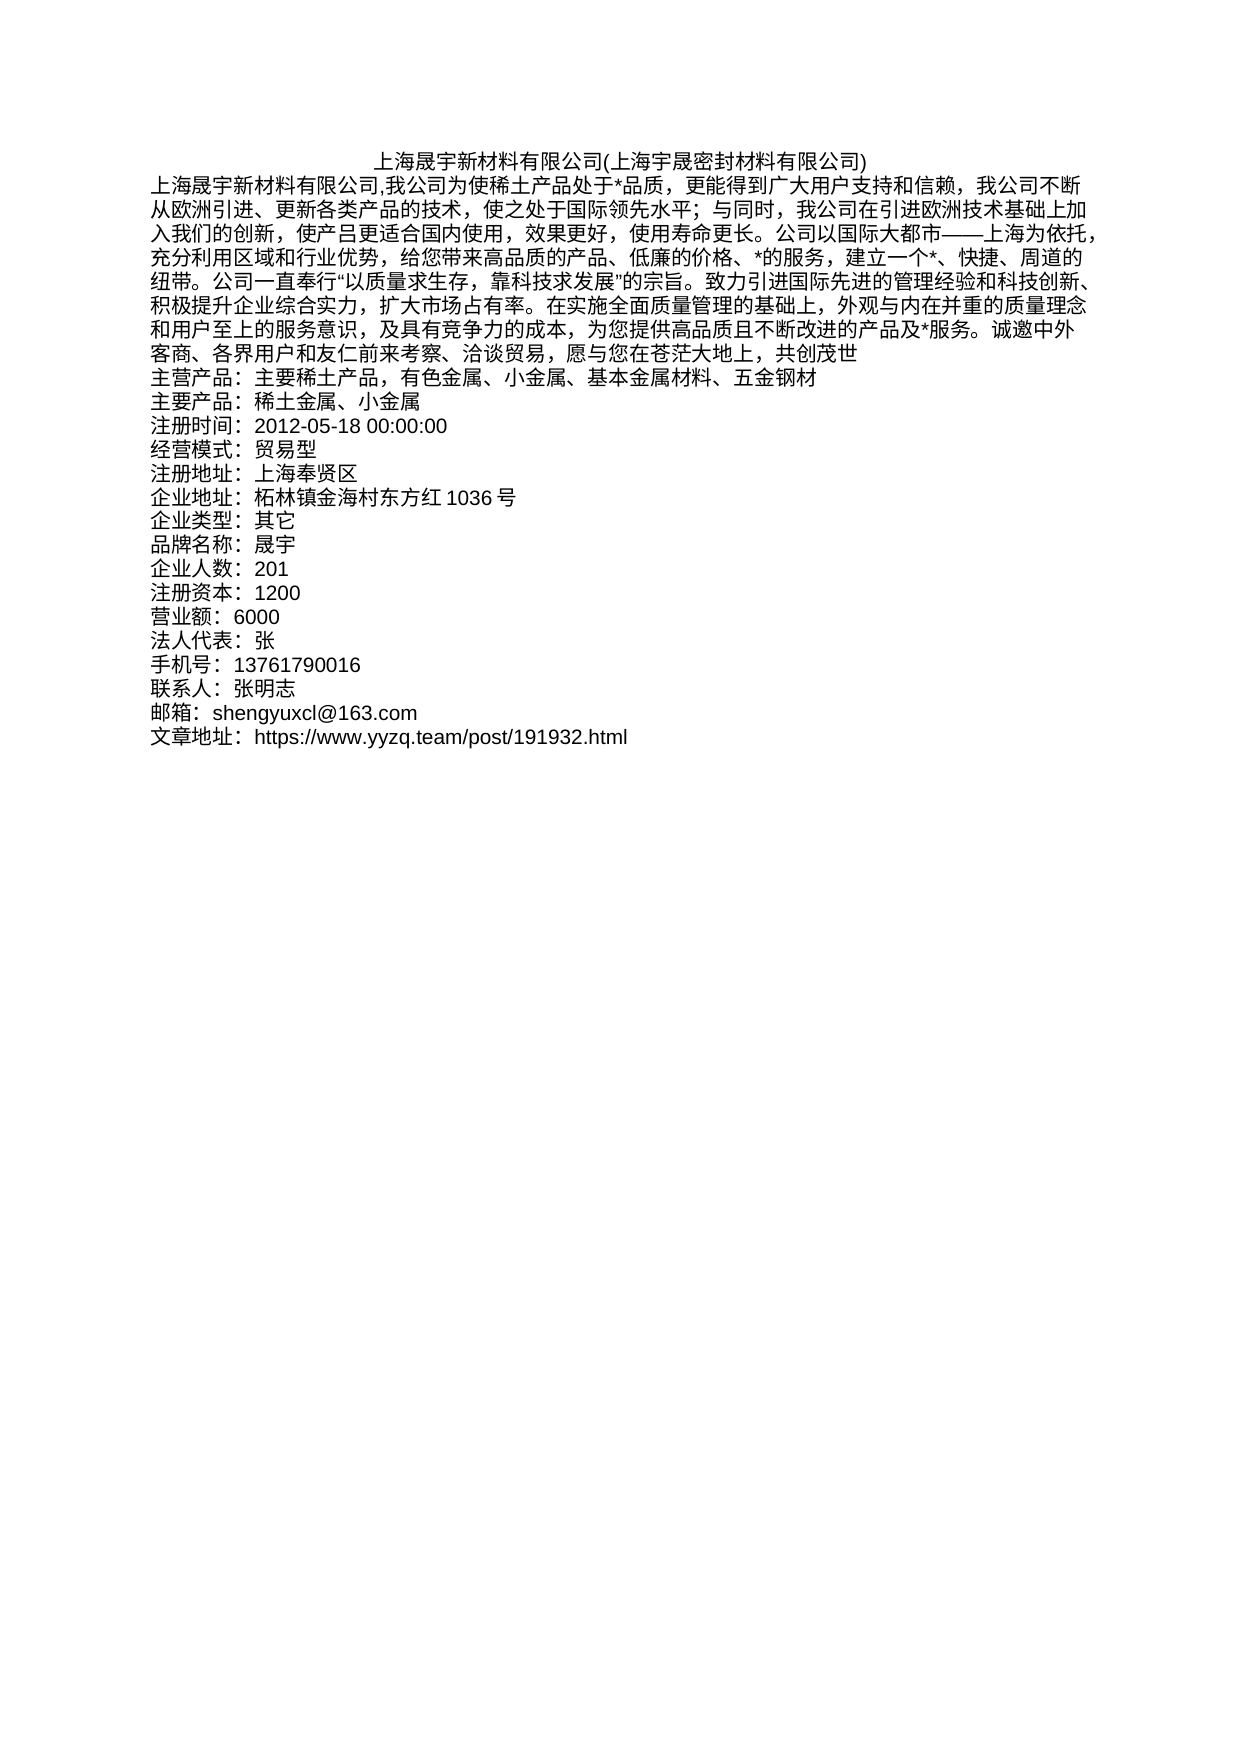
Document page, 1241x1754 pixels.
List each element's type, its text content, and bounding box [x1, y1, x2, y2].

text 企业人数：201 [150, 557, 1090, 581]
text 主营产品：主要稀土产品，有色金属、小金属、基本金属材料、五金钢材 [150, 366, 1090, 389]
text 主要产品：稀土金属、小金属 [150, 389, 1090, 413]
text 上海晟宇新材料有限公司(上海宇晟密封材料有限公司) [150, 150, 1090, 174]
text 企业类型：其它 [150, 509, 1090, 533]
text 文章地址：https://www.yyzq.team/post/191932.html [150, 725, 1090, 749]
text 法人代表：张 [150, 629, 1090, 653]
text 注册地址：上海奉贤区 [150, 461, 1090, 485]
text 经营模式：贸易型 [150, 437, 1090, 461]
text 品牌名称：晟宇 [150, 533, 1090, 557]
text 营业额：6000 [150, 605, 1090, 629]
text 注册资本：1200 [150, 581, 1090, 605]
text 邮箱：shengyuxcl@163.com [150, 701, 1090, 725]
text 手机号：13761790016 [150, 653, 1090, 677]
text 上海晟宇新材料有限公司,我公司为使稀土产品处于*品质，更能得到广大用户支持和信赖，我公司不断从欧洲引进、更新各类产品的技术，使之处于国际领先水平；与同时，我公司在引进欧洲技术基础上加入我们的创新，使产吕更适合国内使用，效果更好，使用寿命更长。公司以国际大都市——上海为依托，充分利用区域和行业优势，给您带来高品质的产品、低廉的价格、*的服务，建立一个*、快捷、周道的纽带。公司一直奉行“以质量求生存，靠科技求发展”的宗旨。致力引进国际先进的管理经验和科技创新、积极提升企业综合实力，扩大市场占有率。在实施全面质量管理的基础上，外观与内在并重的质量理念和用户至上的服务意识，及具有竞争力的成本，为您提供高品质且不断改进的产品及*服务。诚邀中外客商、各界用户和友仁前来考察、洽谈贸易，愿与您在苍茫大地上，共创茂世 [150, 174, 1090, 366]
text 企业地址：柘林镇金海村东方红1036号 [150, 485, 1090, 509]
text 联系人：张明志 [150, 677, 1090, 701]
text 注册时间：2012-05-18 00:00:00 [150, 413, 1090, 437]
